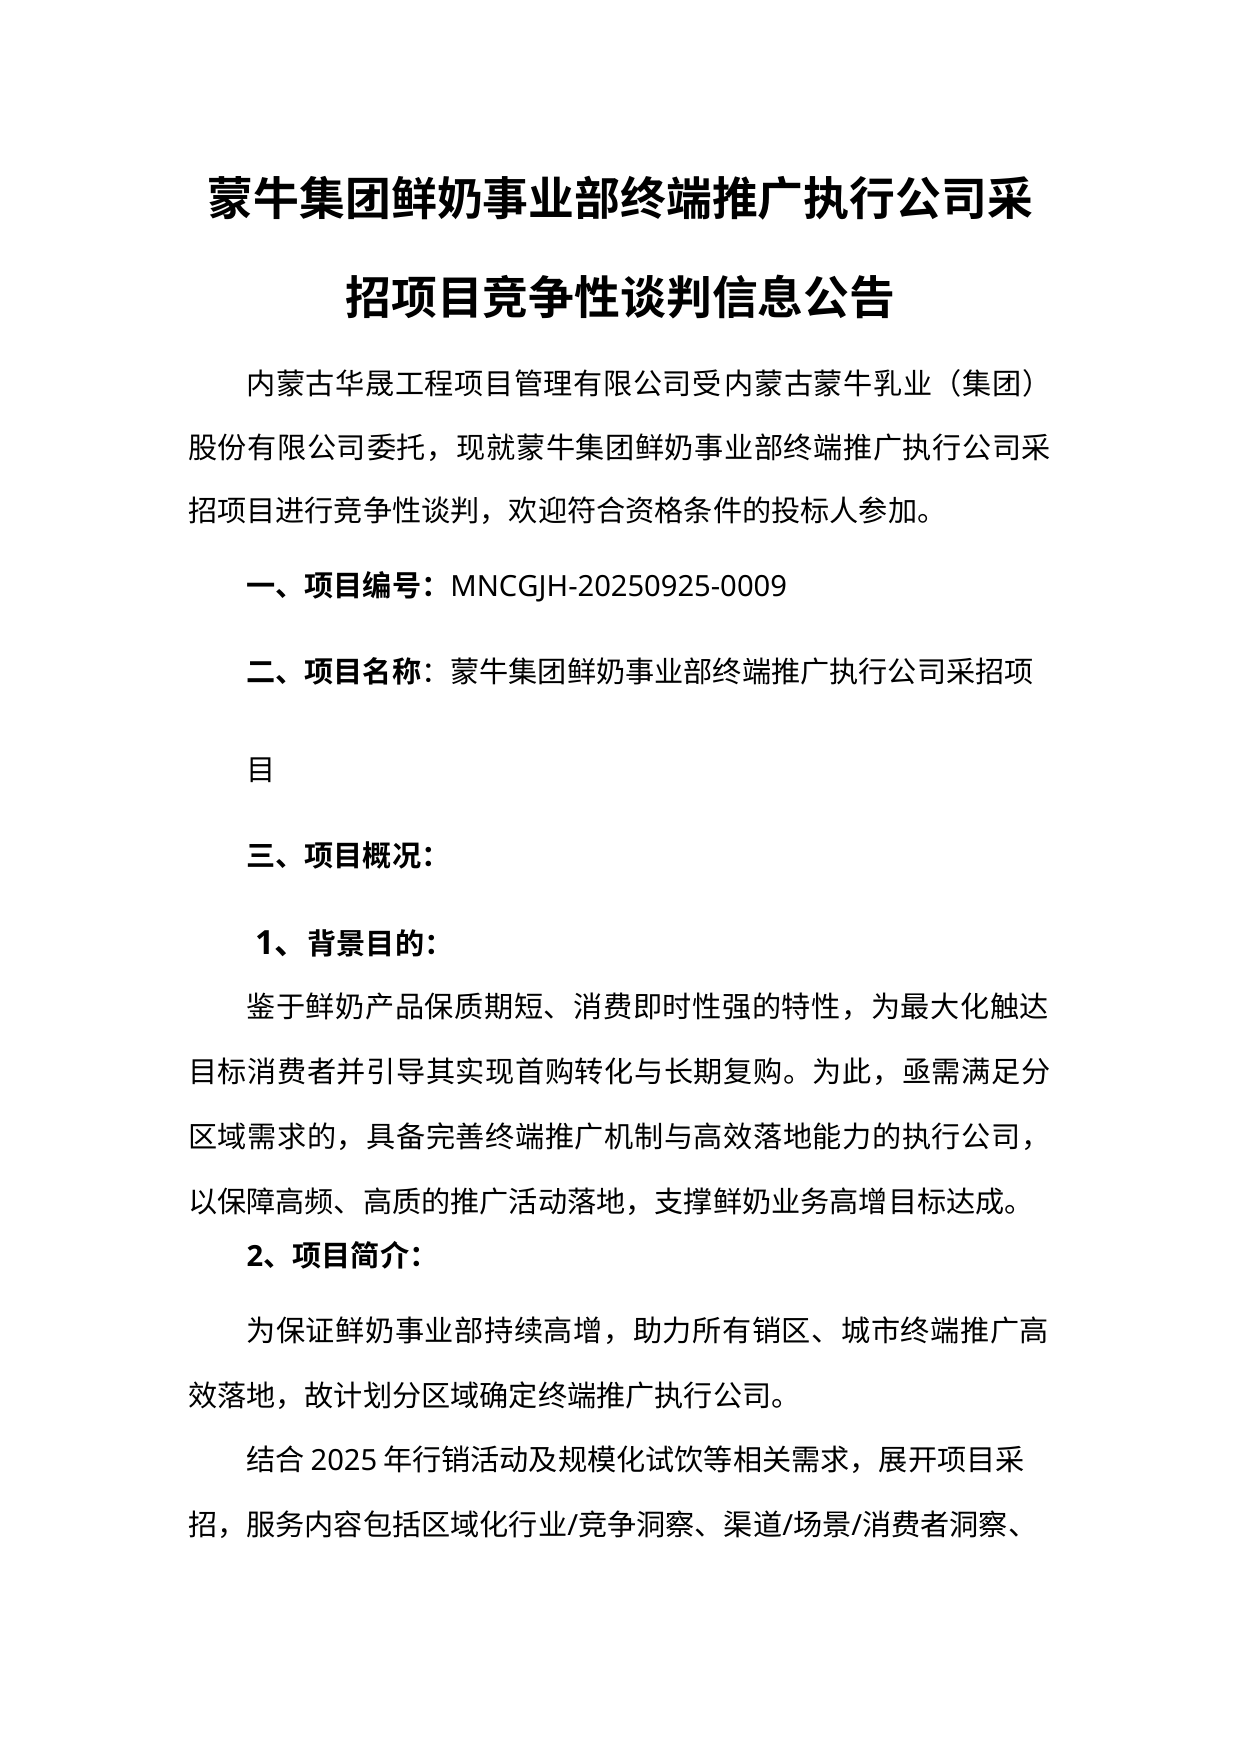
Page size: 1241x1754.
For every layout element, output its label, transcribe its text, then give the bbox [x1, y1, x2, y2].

text 鉴于鲜奶产品保质期短、消费即时性强的特性，为最大化触达目标消费者并引导其实现首购转化与长期复购。为此，亟需满足分区域需求的，具备完善终端推广机制与高效落地能力的执行公司，以保障高频、高质的推广活动落地，支撑鲜奶业务高增目标达成。 [188, 972, 1052, 1232]
list 一、项目编号：MNCGJH-20250925-0009 [246, 551, 1052, 616]
text 蒙牛集团鲜奶事业部终端推广执行公司采招项目竞争性谈判信息公告 [188, 162, 1052, 328]
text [188, 1426, 1052, 1556]
list 二、项目名称：蒙牛集团鲜奶事业部终端推广执行公司采招项目 [246, 637, 1052, 800]
list 三、项目概况： [246, 821, 1052, 886]
text 1、背景目的： [188, 907, 1052, 972]
text 内蒙古华晟工程项目管理有限公司受内蒙古蒙牛乳业（集团）股份有限公司委托，现就蒙牛集团鲜奶事业部终端推广执行公司采招项目进行竞争性谈判，欢迎符合资格条件的投标人参加。 [188, 361, 1052, 530]
text 2、项目简介： [188, 1232, 1052, 1274]
text 为保证鲜奶事业部持续高增，助力所有销区、城市终端推广高效落地，故计划分区域确定终端推广执行公司。 [188, 1296, 1052, 1426]
